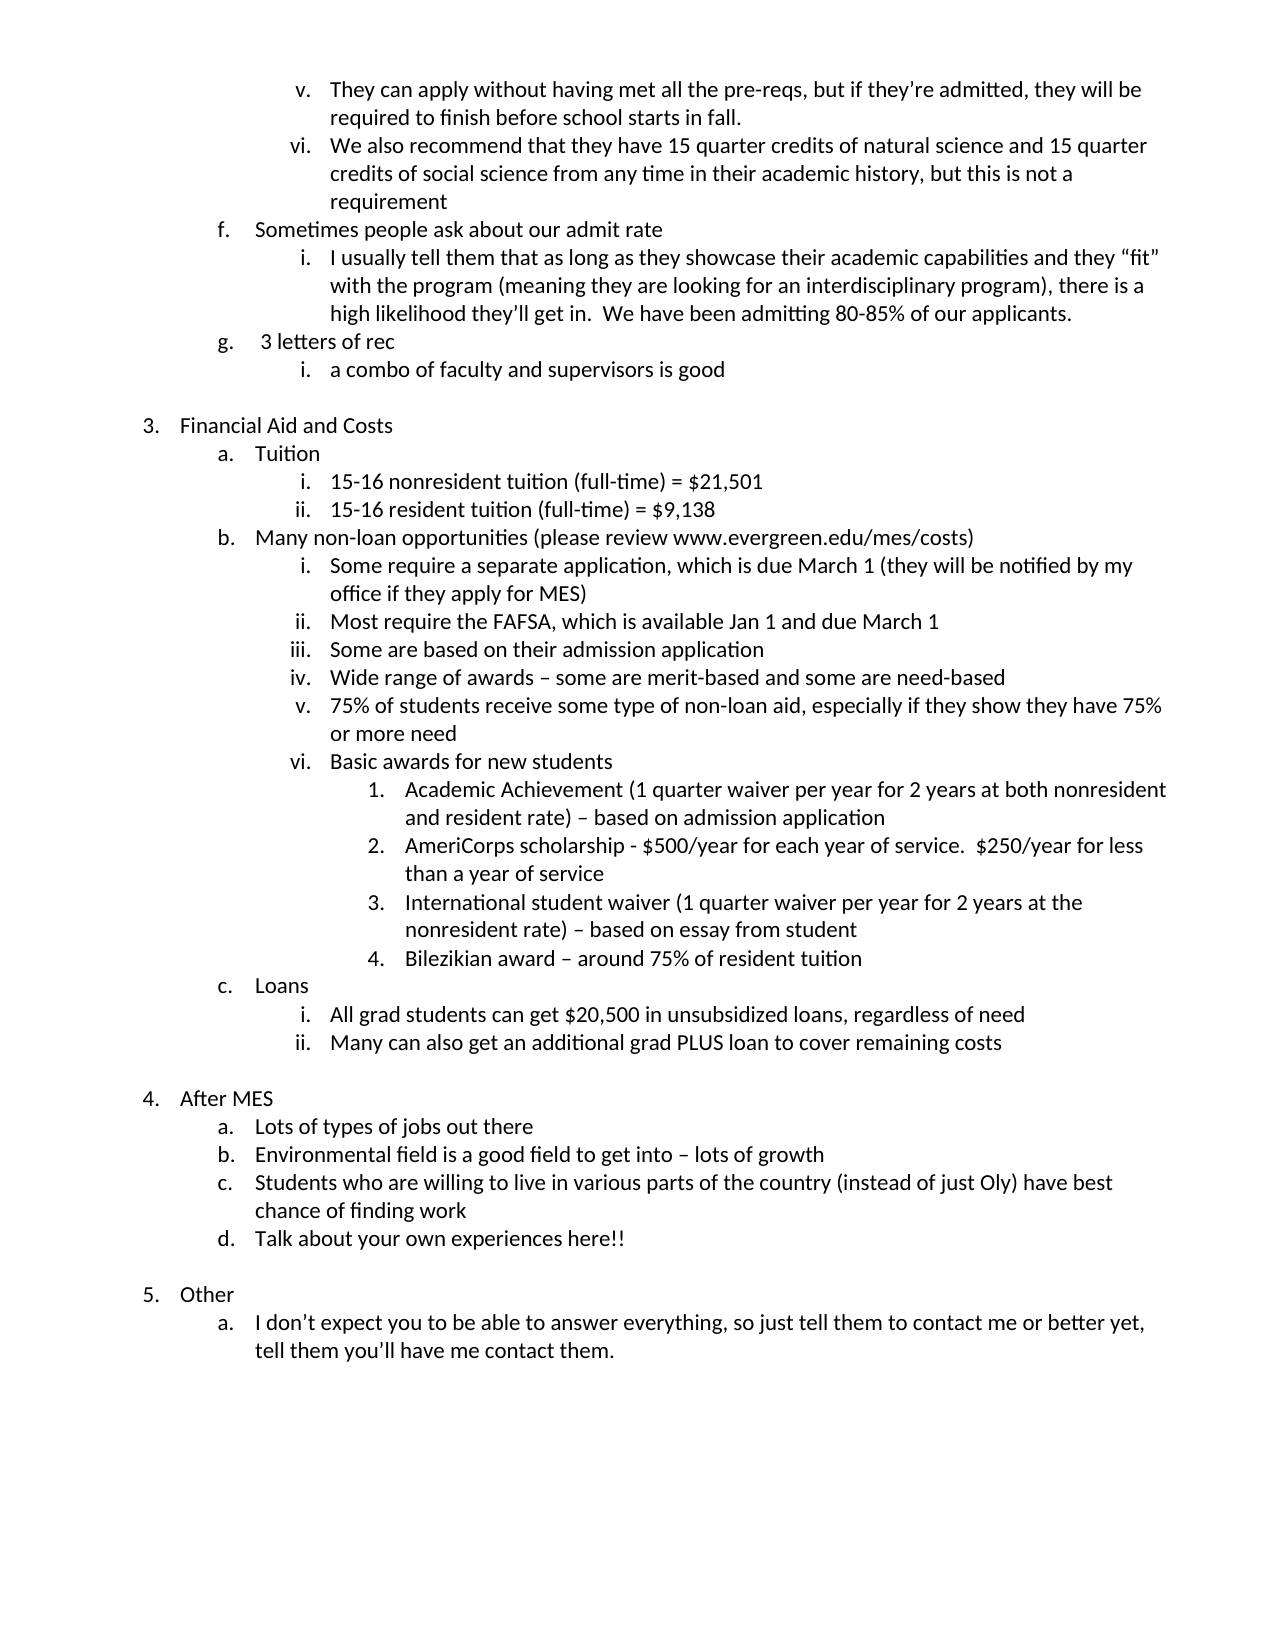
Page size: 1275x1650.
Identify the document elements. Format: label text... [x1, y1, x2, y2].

list 3 letters of rec [217, 327, 1170, 355]
list 15-16 resident tuition (full-time) = $9,138 [311, 495, 1170, 523]
list Academic Achievement (1 quarter waiver per year for 2 years at both nonresident and resident rate) – based on admission application [367, 776, 1170, 832]
list Bilezikian award – around 75% of resident tuition [367, 944, 1170, 972]
list Students who are willing to live in various parts of the country (instead of just Oly) have best chance of finding work [217, 1168, 1170, 1224]
list Some require a separate application, which is due March 1 (they will be notified by my office if they apply for MES) [311, 551, 1170, 607]
list We also recommend that they have 15 quarter credits of natural science and 15 quarter credits of social science from any time in their academic history, but this is not a requirement [311, 131, 1170, 215]
list Environmental field is a good field to get into – lots of growth [217, 1140, 1170, 1168]
list Lots of types of jobs out there [217, 1112, 1170, 1140]
list They can apply without having met all the pre-reqs, but if they’re admitted, they will be required to finish before school starts in fall. [311, 75, 1170, 131]
list Most require the FAFSA, which is available Jan 1 and due March 1 [311, 607, 1170, 635]
list International student waiver (1 quarter waiver per year for 2 years at the nonresident rate) – based on essay from student [367, 888, 1170, 944]
list Other [142, 1280, 1170, 1308]
list Many non-loan opportunities (please review www.evergreen.edu/mes/costs) [217, 523, 1170, 551]
list Wide range of awards – some are merit-based and some are need-based [311, 663, 1170, 691]
list Basic awards for new students [311, 747, 1170, 776]
list Talk about your own experiences here!! [217, 1224, 1170, 1252]
list I don’t expect you to be able to answer everything, so just tell them to contact me or better yet, tell them you’ll have me contact them. [217, 1308, 1170, 1364]
list All grad students can get $20,500 in unsubsidized loans, regardless of need [311, 1000, 1170, 1028]
list 15-16 nonresident tuition (full-time) = $21,501 [311, 467, 1170, 495]
list Tuition [217, 439, 1170, 467]
list After MES [142, 1084, 1170, 1112]
list I usually tell them that as long as they showcase their academic capabilities and they “fit” with the program (meaning they are looking for an interdisciplinary program), there is a high likelihood they’ll get in. We have been admitting 80-85% of our applicants. [311, 243, 1170, 327]
list Some are based on their admission application [311, 635, 1170, 663]
list 75% of students receive some type of non-loan aid, especially if they show they have 75% or more need [311, 691, 1170, 747]
list Many can also get an additional grad PLUS loan to cover remaining costs [311, 1028, 1170, 1056]
list Financial Aid and Costs [142, 411, 1170, 439]
list Loans [217, 972, 1170, 1000]
list a combo of faculty and supervisors is good [311, 355, 1170, 383]
list AmeriCorps scholarship - $500/year for each year of service. $250/year for less than a year of service [367, 832, 1170, 888]
list Sometimes people ask about our admit rate [217, 215, 1170, 243]
